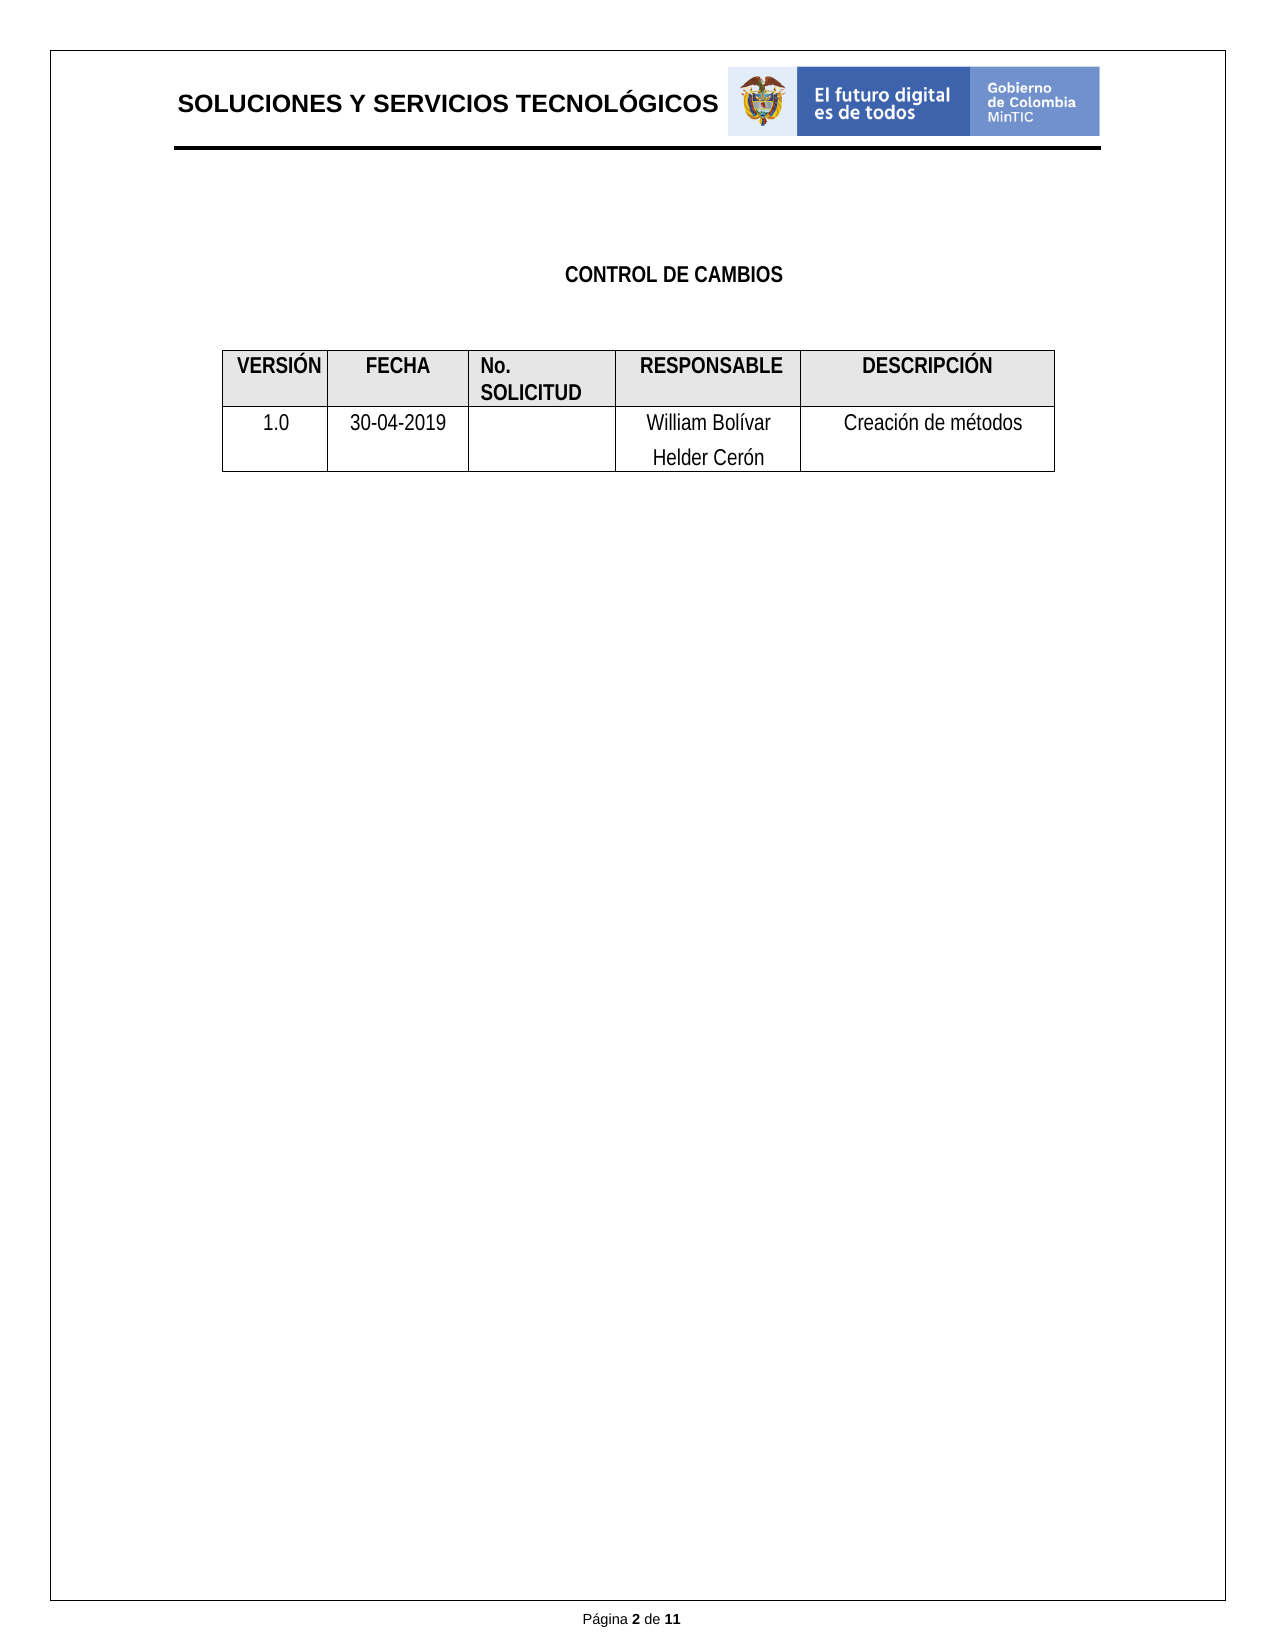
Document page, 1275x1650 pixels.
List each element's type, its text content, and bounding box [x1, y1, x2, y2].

table_cell Creación de métodos [801, 407, 1054, 471]
table_header VERSIÓN [223, 351, 327, 406]
picture [728, 66, 1101, 136]
table_header RESPONSABLE [616, 351, 800, 406]
table_header DESCRIPCIÓN [801, 351, 1054, 406]
table_cell William Bolívar Helder Cerón [616, 407, 800, 471]
table_cell [469, 407, 615, 471]
table_header No. SOLICITUD [469, 351, 615, 406]
table_cell 30-04-2019 [328, 407, 468, 471]
table_cell 1.0 [223, 407, 327, 471]
table_header FECHA [328, 351, 468, 406]
subtitle CONTROL DE CAMBIOS [106, 261, 783, 287]
